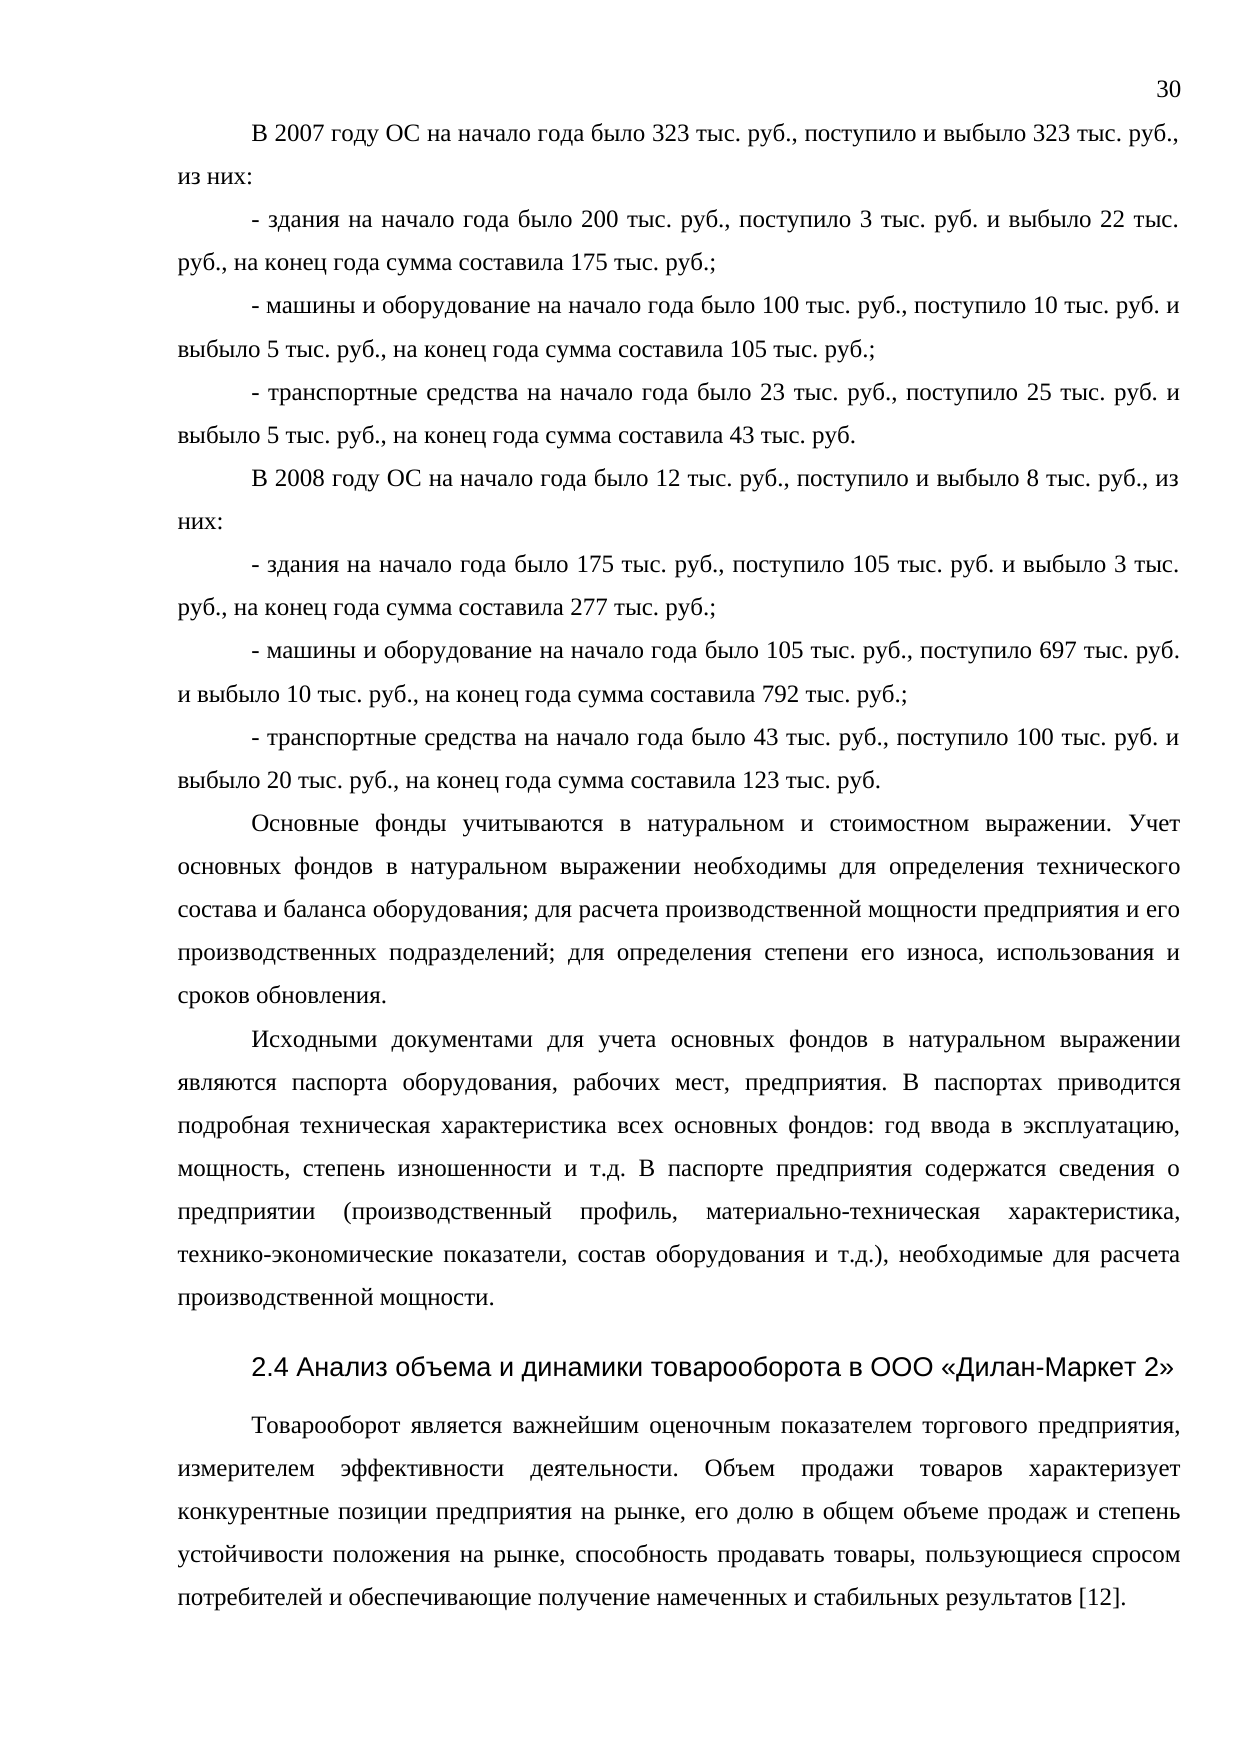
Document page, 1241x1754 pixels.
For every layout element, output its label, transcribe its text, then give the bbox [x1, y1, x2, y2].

text В 2007 году ОС на начало года было 323 тыс. руб., поступило и выбыло 323 тыс. руб., из них: [177, 118, 1181, 190]
text - машины и оборудование на начало года было 100 тыс. руб., поступило 10 тыс. руб. и выбыло 5 тыс. руб., на конец года сумма составила 105 тыс. руб.; [177, 291, 1181, 362]
text Исходными документами для учета основных фондов в натуральном выражении являются паспорта оборудования, рабочих мест, предприятия. В паспортах приводится подробная техническая характеристика всех основных фондов: год ввода в эксплуатацию, мощность, степень изношенности и т.д. В паспорте предприятия содержатся сведения о предприятии (производственный профиль, материально-техническая характеристика, технико-экономические показатели, состав оборудования и т.д.), необходимые для расчета производственной мощности. [177, 1024, 1181, 1311]
text 2.4 Анализ объема и динамики товарооборота в ООО «Дилан-Маркет 2» [177, 1351, 1181, 1382]
text - транспортные средства на начало года было 43 тыс. руб., поступило 100 тыс. руб. и выбыло 20 тыс. руб., на конец года сумма составила 123 тыс. руб. [177, 722, 1181, 794]
text Товарооборот является важнейшим оценочным показателем торгового предприятия, измерителем эффективности деятельности. Объем продажи товаров характеризует конкурентные позиции предприятия на рынке, его долю в общем объеме продаж и степень устойчивости положения на рынке, способность продавать товары, пользующиеся спросом потребителей и обеспечивающие получение намеченных и стабильных результатов [12]. [177, 1410, 1181, 1611]
text - машины и оборудование на начало года было 105 тыс. руб., поступило 697 тыс. руб. и выбыло 10 тыс. руб., на конец года сумма составила 792 тыс. руб.; [177, 636, 1181, 707]
text В 2008 году ОС на начало года было 12 тыс. руб., поступило и выбыло 8 тыс. руб., из них: [177, 463, 1181, 535]
text - здания на начало года было 175 тыс. руб., поступило 105 тыс. руб. и выбыло 3 тыс. руб., на конец года сумма составила 277 тыс. руб.; [177, 549, 1181, 621]
text - здания на начало года было 200 тыс. руб., поступило 3 тыс. руб. и выбыло 22 тыс. руб., на конец года сумма составила 175 тыс. руб.; [177, 204, 1181, 276]
text - транспортные средства на начало года было 23 тыс. руб., поступило 25 тыс. руб. и выбыло 5 тыс. руб., на конец года сумма составила 43 тыс. руб. [177, 377, 1181, 449]
text Основные фонды учитываются в натуральном и стоимостном выражении. Учет основных фондов в натуральном выражении необходимы для определения технического состава и баланса оборудования; для расчета производственной мощности предприятия и его производственных подразделений; для определения степени его износа, использования и сроков обновления. [177, 808, 1181, 1009]
